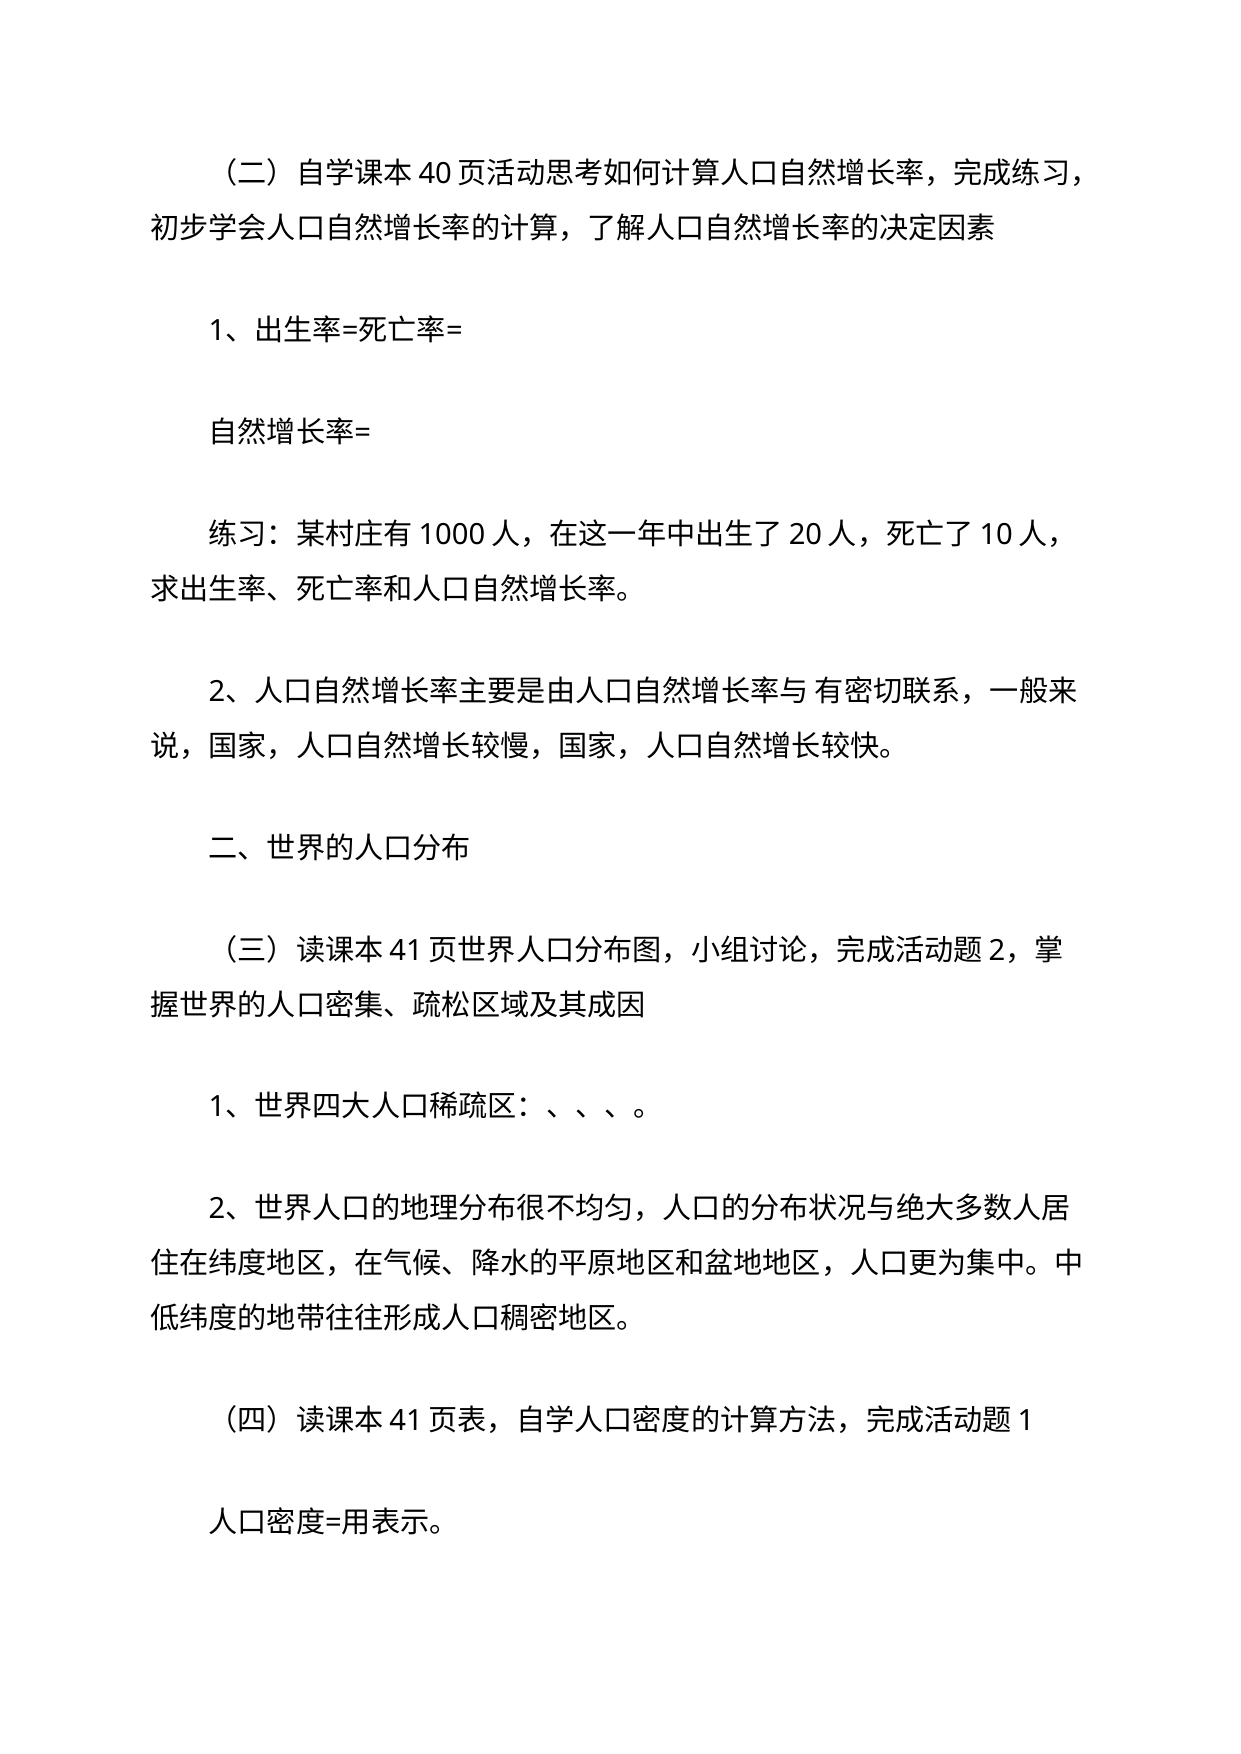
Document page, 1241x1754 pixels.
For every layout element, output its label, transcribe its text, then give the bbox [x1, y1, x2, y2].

text 2、人口自然增长率主要是由人口自然增长率与 有密切联系，一般来说，国家，人口自然增长较慢，国家，人口自然增长较快。 [150, 667, 1090, 765]
text （四）读课本41页表，自学人口密度的计算方法，完成活动题1 [150, 1396, 1090, 1439]
text 2、世界人口的地理分布很不均匀，人口的分布状况与绝大多数人居住在纬度地区，在气候、降水的平原地区和盆地地区，人口更为集中。中低纬度的地带往往形成人口稠密地区。 [150, 1185, 1090, 1337]
text （三）读课本41页世界人口分布图，小组讨论，完成活动题2，掌握世界的人口密集、疏松区域及其成因 [150, 926, 1090, 1023]
text 1、世界四大人口稀疏区：、、、。 [150, 1083, 1090, 1125]
text 人口密度=用表示。 [150, 1498, 1090, 1541]
text 练习：某村庄有1000人，在这一年中出生了20人，死亡了10人，求出生率、死亡率和人口自然增长率。 [150, 511, 1090, 608]
text 1、出生率=死亡率= [150, 307, 1090, 349]
text 二、世界的人口分布 [150, 824, 1090, 867]
text （二）自学课本40页活动思考如何计算人口自然增长率，完成练习，初步学会人口自然增长率的计算，了解人口自然增长率的决定因素 [150, 150, 1090, 247]
text 自然增长率= [150, 409, 1090, 451]
